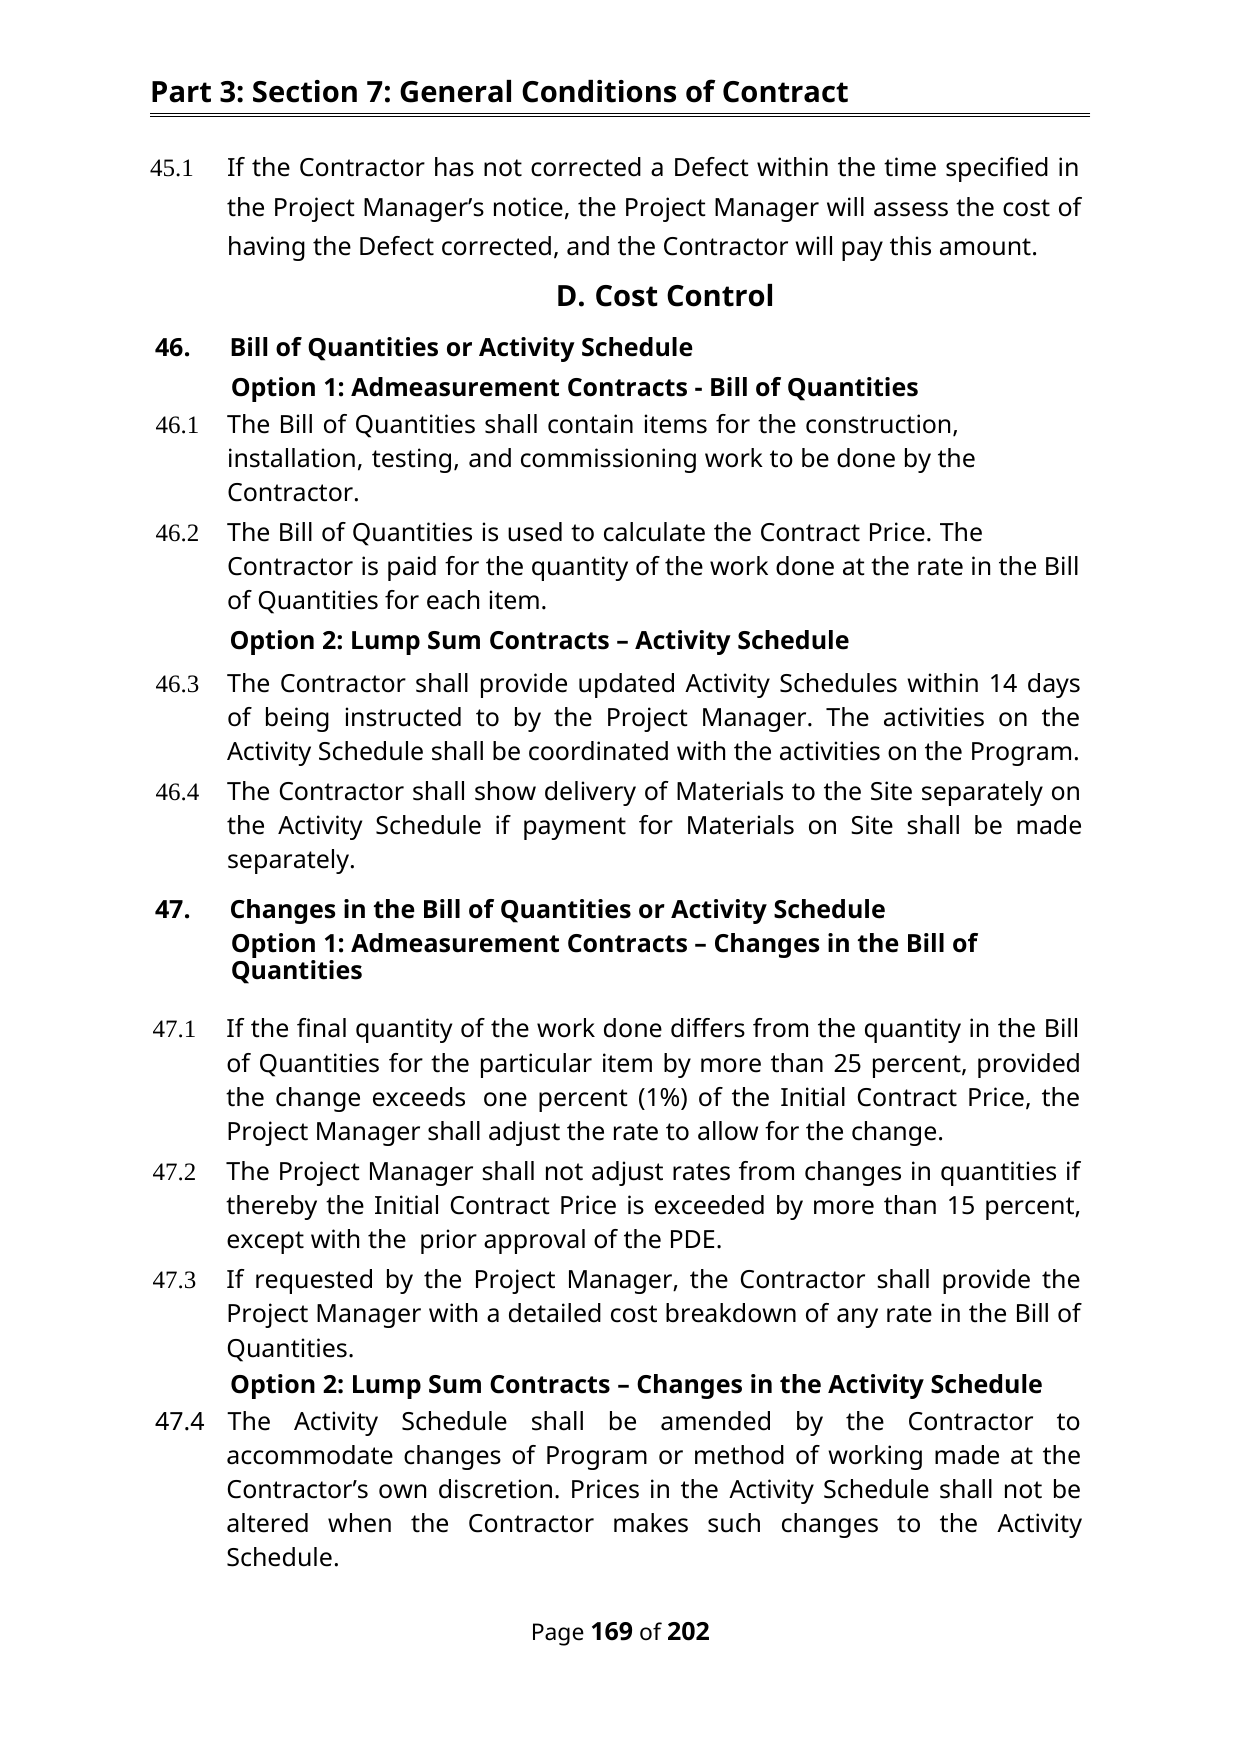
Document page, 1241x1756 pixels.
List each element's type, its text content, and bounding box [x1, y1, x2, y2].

text 46. Bill of Quantities or Activity Schedule [155, 330, 1090, 364]
list If the final quantity of the work done differs from the quantity in the Bill of Quantities for the particular item by more than 25 percent, provided the change exceeds one percent (1%) of the Initial Contract Price, the Project Manager shall adjust the rate to allow for the change. [152, 1011, 1081, 1147]
text Option 2: Lump Sum Contracts – Changes in the Activity Schedule [230, 1367, 1090, 1401]
text Option 1: Admeasurement Contracts - Bill of Quantities [231, 370, 1090, 404]
text 47. Changes in the Bill of Quantities or Activity Schedule [155, 891, 1090, 925]
list If requested by the Project Manager, the Contractor shall provide the Project Manager with a detailed cost breakdown of any rate in the Bill of Quantities. [152, 1262, 1082, 1364]
text Option 2: Lump Sum Contracts – Activity Schedule [229, 623, 1090, 657]
text D. Cost Control [556, 275, 1090, 315]
list The Contractor shall provide updated Activity Schedules within 14 days of being instructed to by the Project Manager. The activities on the Activity Schedule shall be coordinated with the activities on the Program. [155, 665, 1082, 768]
list The Bill of Quantities shall contain items for the construction, installation, testing, and commissioning work to be done by the Contractor. [155, 406, 1081, 508]
text Option 1: Admeasurement Contracts – Changes in the Bill of Quantities [231, 931, 1090, 984]
list If the Contractor has not corrected a Defect within the time specified in the Project Manager’s notice, the Project Manager will assess the cost of having the Defect corrected, and the Contractor will pay this amount. [150, 150, 1081, 262]
list The Bill of Quantities is used to calculate the Contract Price. The Contractor is paid for the quantity of the work done at the rate in the Bill of Quantities for each item. [155, 515, 1081, 617]
text 47.4 The Activity Schedule shall be amended by the Contractor to accommodate changes of Program or method of working made at the Contractor’s own discretion. Prices in the Activity Schedule shall not be altered when the Contractor makes such changes to the Activity Schedule. [155, 1403, 1082, 1574]
list The Project Manager shall not adjust rates from changes in quantities if thereby the Initial Contract Price is exceeded by more than 15 percent, except with the prior approval of the PDE. [152, 1154, 1081, 1256]
list The Contractor shall show delivery of Materials to the Site separately on the Activity Schedule if payment for Materials on Site shall be made separately. [155, 774, 1082, 876]
